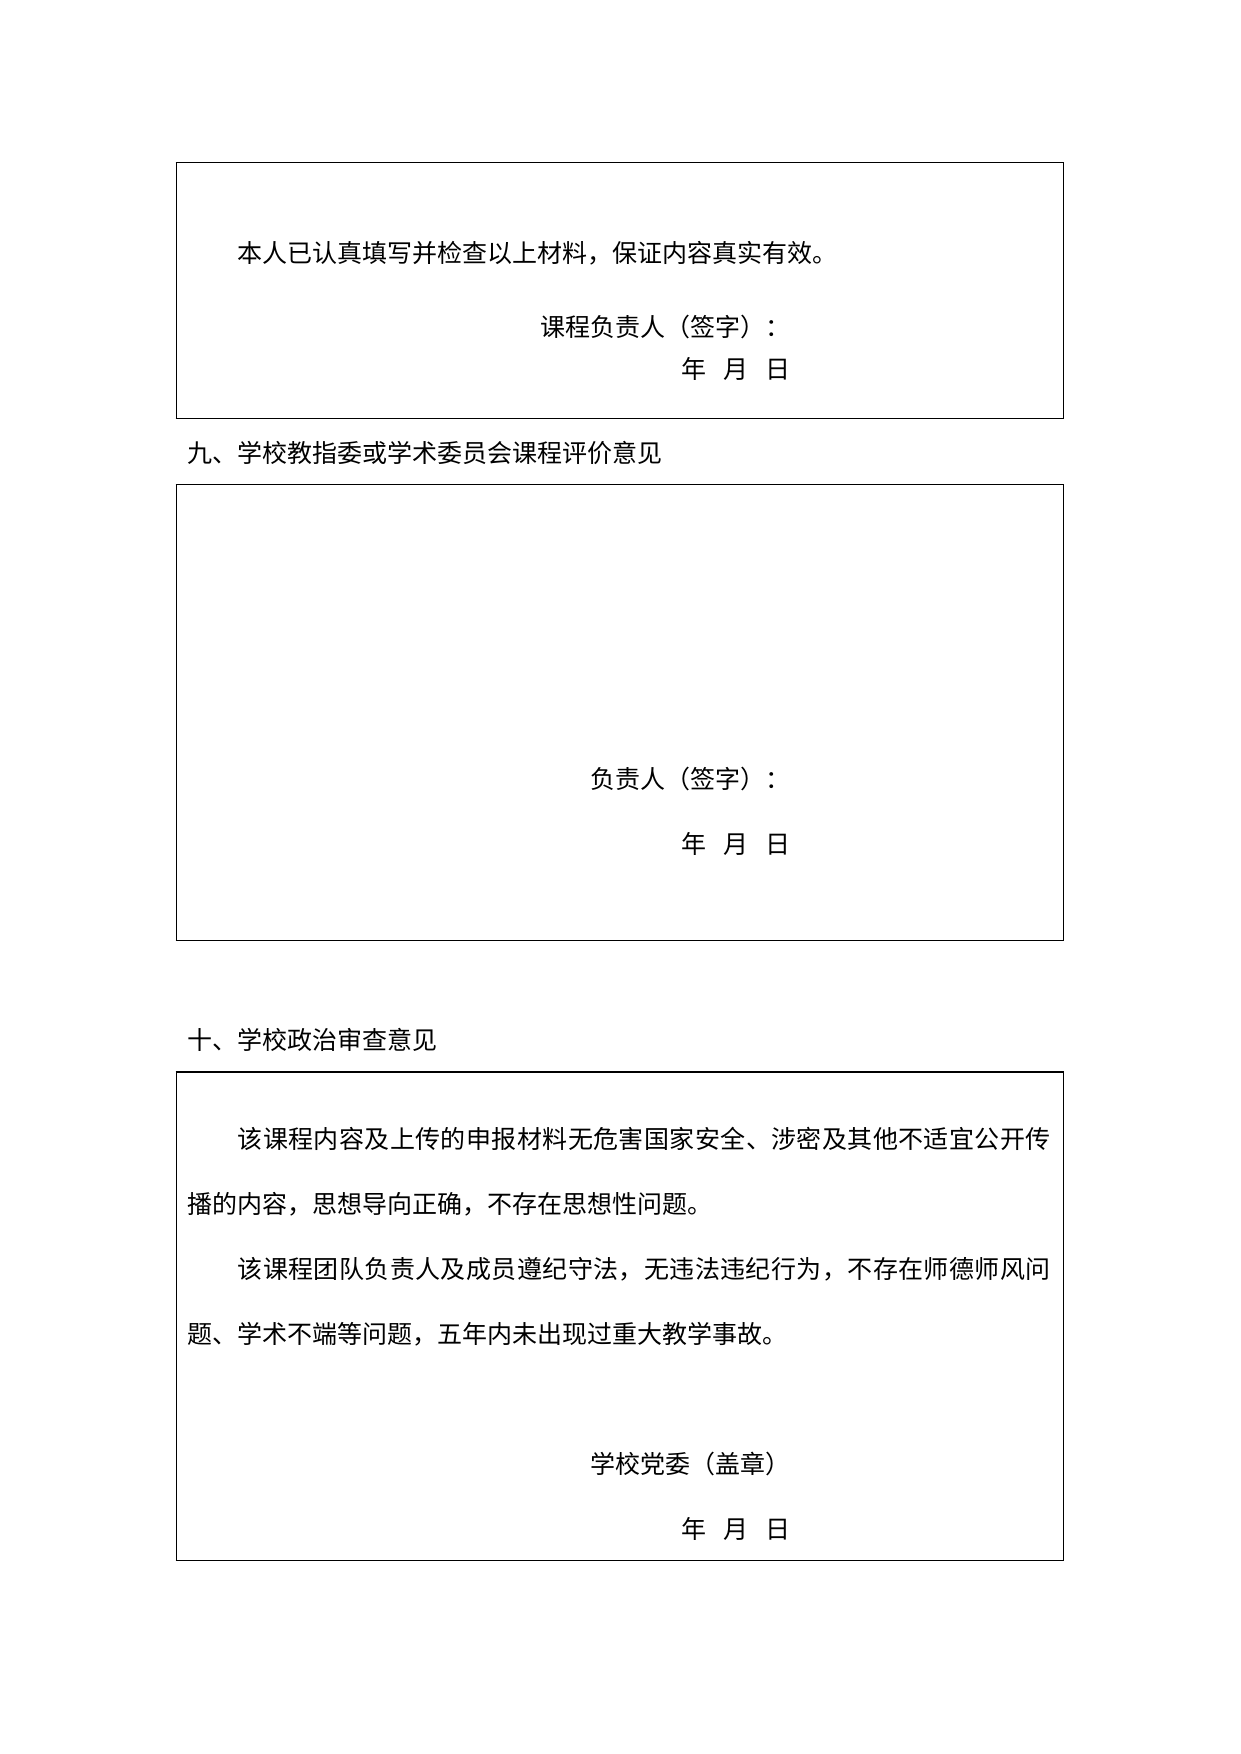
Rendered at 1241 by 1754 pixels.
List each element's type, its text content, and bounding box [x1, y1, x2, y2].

table_header 负责人（签字）： 年 月 日 [177, 485, 1063, 940]
list 学校政治审查意见 [187, 1006, 1053, 1071]
list 学校教指委或学术委员会课程评价意见 [187, 419, 1053, 484]
table_header 本人已认真填写并检查以上材料，保证内容真实有效。 课程负责人（签字）： 年 月 日 [177, 163, 1063, 418]
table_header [177, 1073, 1063, 1560]
